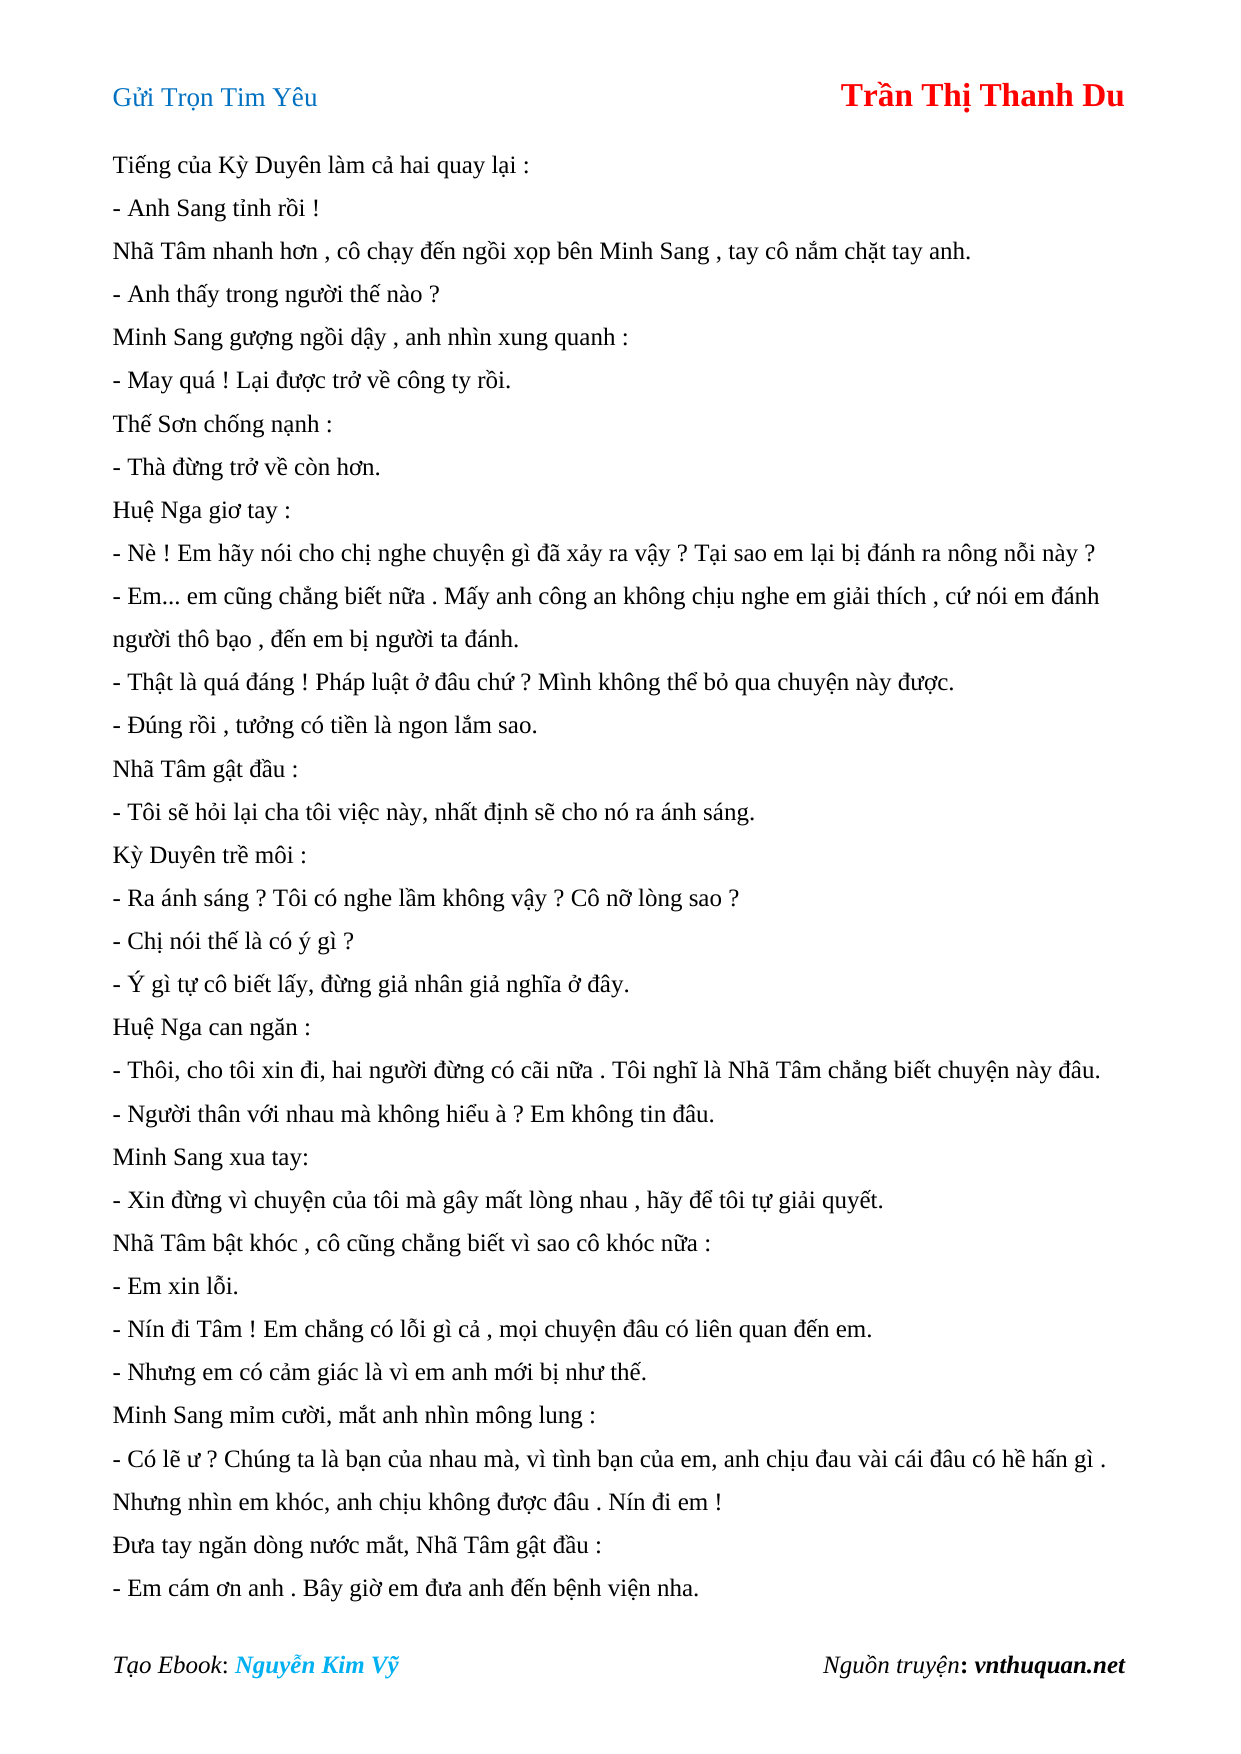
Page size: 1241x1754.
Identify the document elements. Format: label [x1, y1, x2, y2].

text [112, 150, 1128, 1602]
